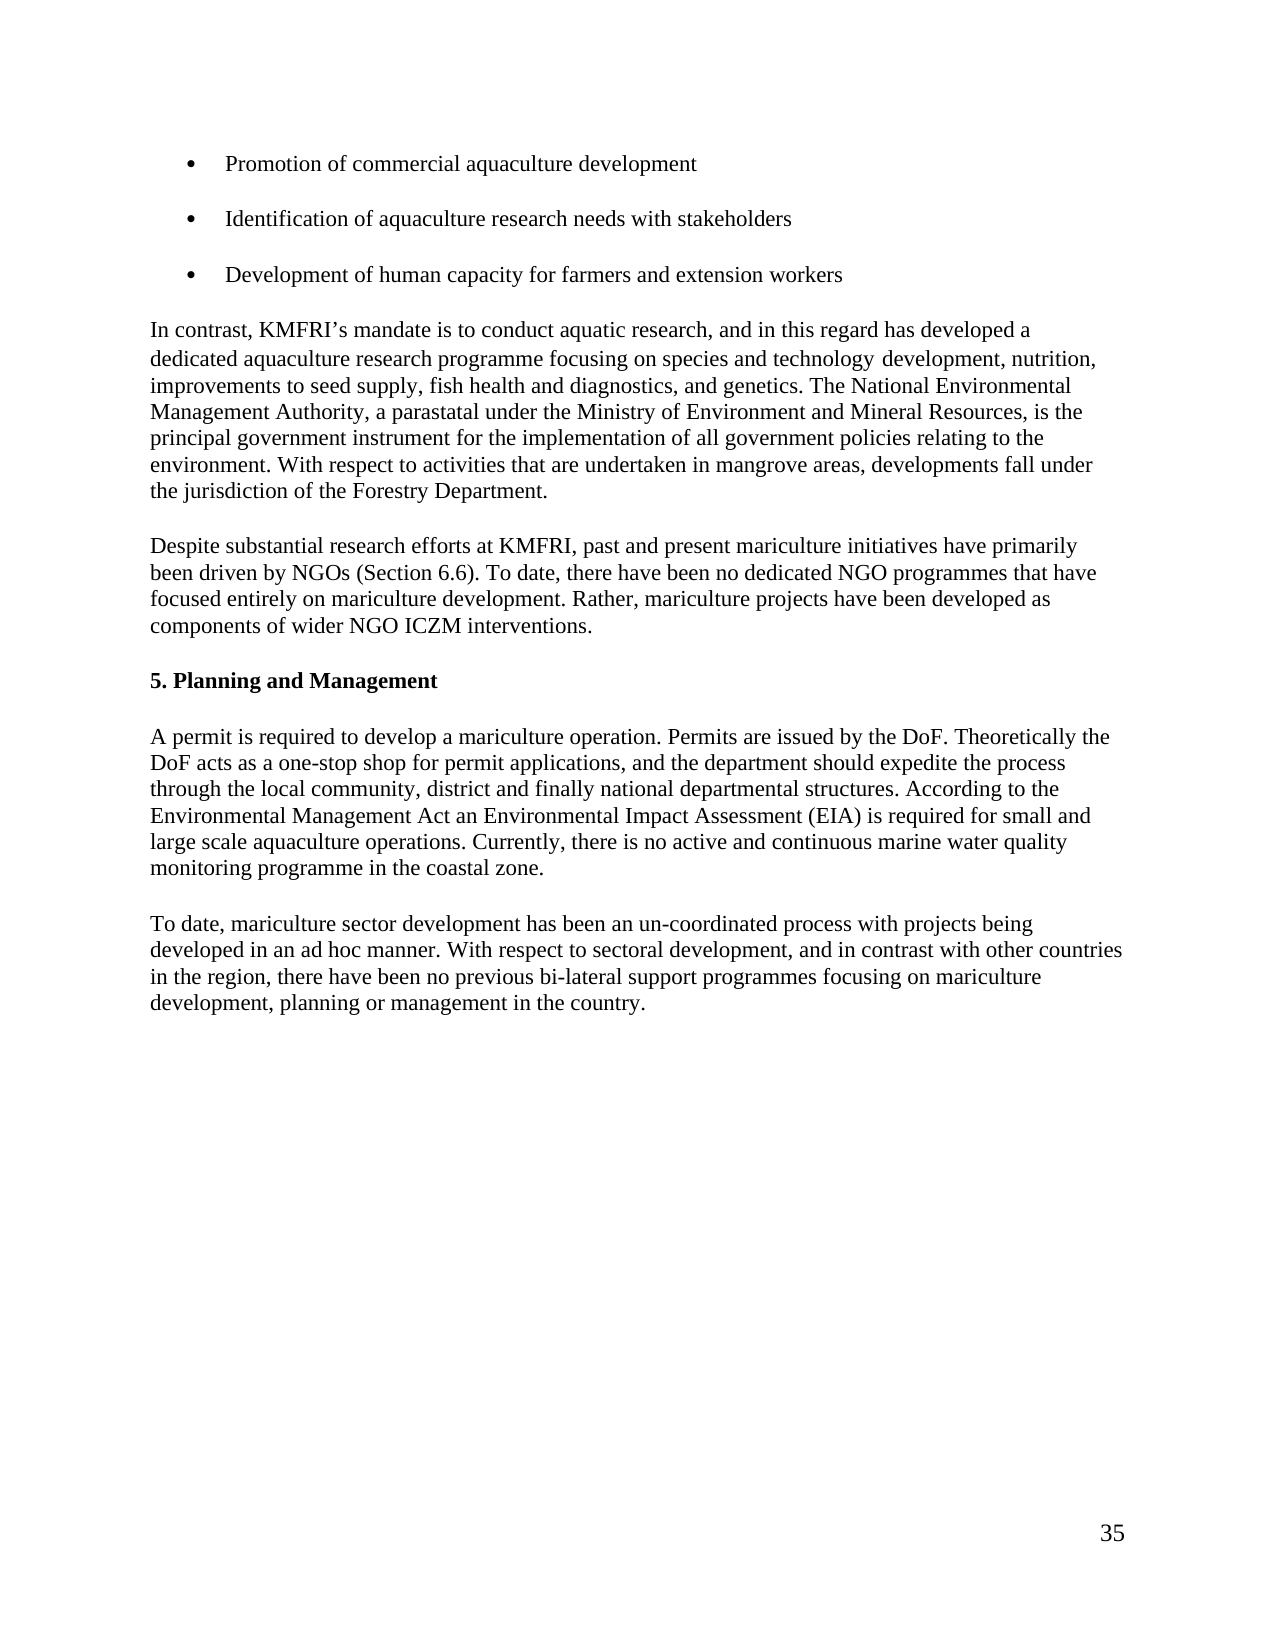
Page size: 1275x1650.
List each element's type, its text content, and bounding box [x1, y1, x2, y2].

text Despite substantial research efforts at KMFRI, past and present mariculture initiatives have primarily been driven by NGOs (Section 6.6). To date, there have been no dedicated NGO programmes that have focused entirely on mariculture development. Rather, mariculture projects have been developed as components of wider NGO ICZM interventions. [150, 533, 1125, 638]
list Identification of aquaculture research needs with stakeholders [187, 206, 1125, 232]
text In contrast, KMFRI’s mandate is to conduct aquatic research, and in this regard has developed a dedicated aquaculture research programme focusing on species and technology development, nutrition, improvements to seed supply, fish health and diagnostics, and genetics. The National Environmental Management Authority, a parastatal under the Ministry of Environment and Mineral Resources, is the principal government instrument for the implementation of all government policies relating to the environment. With respect to activities that are undertaken in mangrove areas, developments fall under the jurisdiction of the Forestry Department. [150, 317, 1125, 503]
text 5. Planning and Management [150, 667, 1125, 693]
text To date, mariculture sector development has been an un-coordinated process with projects being developed in an ad hoc manner. With respect to sectoral development, and in contrast with other countries in the region, there have been no previous bi-lateral support programmes focusing on mariculture development, planning or management in the country. [150, 910, 1125, 1015]
list Promotion of commercial aquaculture development [187, 150, 1125, 176]
list Development of human capacity for farmers and extension workers [187, 261, 1125, 287]
text A permit is required to develop a mariculture operation. Permits are issued by the DoF. Theoretically the DoF acts as a one-stop shop for permit applications, and the department should expedite the process through the local community, district and finally national departmental structures. According to the Environmental Management Act an Environmental Impact Assessment (EIA) is required for small and large scale aquaculture operations. Currently, there is no active and continuous marine water quality monitoring programme in the coastal zone. [150, 723, 1125, 881]
